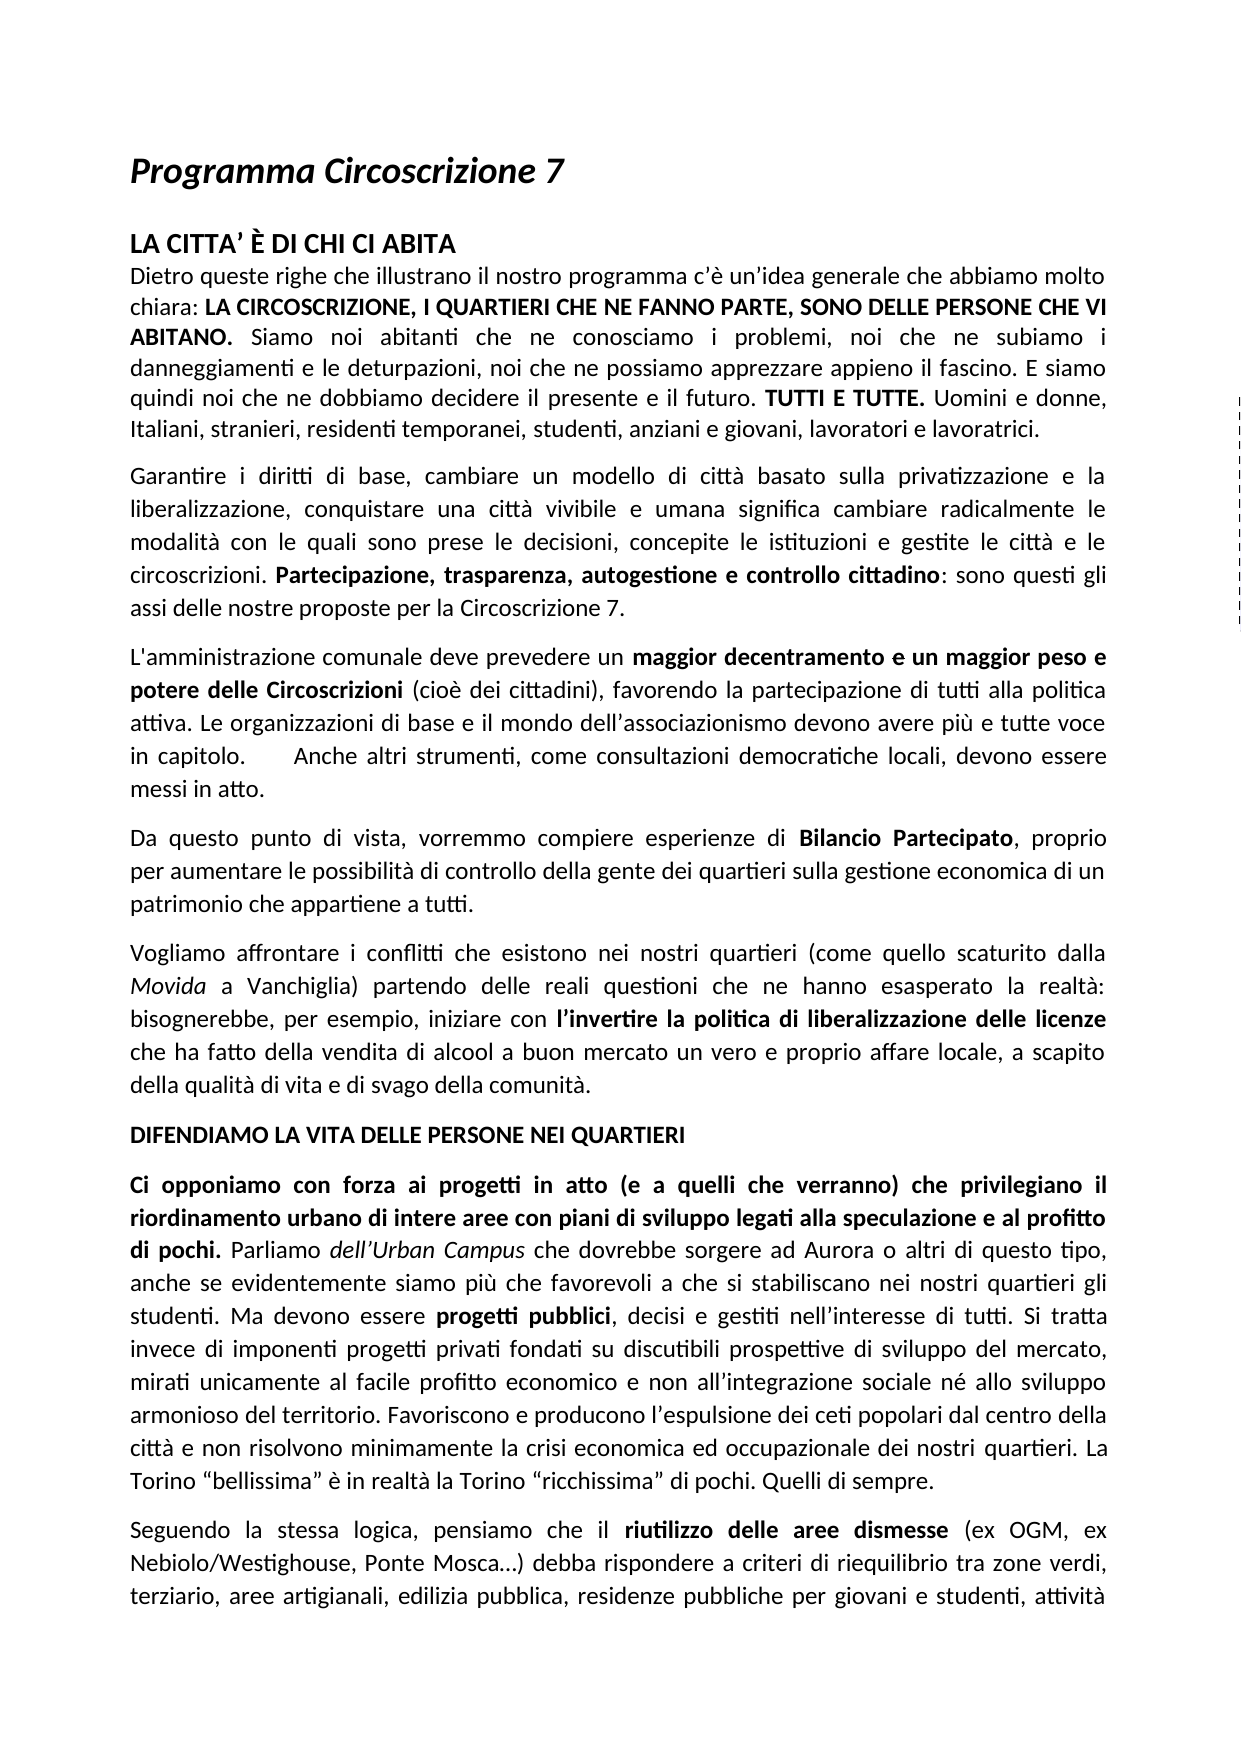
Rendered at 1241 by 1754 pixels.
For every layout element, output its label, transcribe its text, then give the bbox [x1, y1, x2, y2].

text Da questo punto di vista, vorremmo compiere esperienze di Bilancio Partecipato, proprio per aumentare le possibilità di controllo della gente dei quartieri sulla gestione economica di un patrimonio che appartiene a tutti. [130, 822, 1107, 918]
title Programma Circoscrizione 7 [130, 148, 1122, 193]
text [130, 1514, 1107, 1611]
text Dietro queste righe che illustrano il nostro programma c’è un’idea generale che abbiamo molto chiara: LA CIRCOSCRIZIONE, I QUARTIERI CHE NE FANNO PARTE, SONO DELLE PERSONE CHE VI ABITANO. Siamo noi abitanti che ne conosciamo i problemi, noi che ne subiamo i danneggiamenti e le deturpazioni, noi che ne possiamo apprezzare appieno il fascino. E siamo quindi noi che ne dobbiamo decidere il presente e il futuro. TUTTI E TUTTE. Uomini e donne, Italiani, stranieri, residenti temporanei, studenti, anziani e giovani, lavoratori e lavoratrici. [130, 260, 1107, 443]
text Ci opponiamo con forza ai progetti in atto (e a quelli che verranno) che privilegiano il riordinamento urbano di intere aree con piani di sviluppo legati alla speculazione e al profitto di pochi. Parliamo dell’Urban Campus che dovrebbe sorgere ad Aurora o altri di questo tipo, anche se evidentemente siamo più che favorevoli a che si stabiliscano nei nostri quartieri gli studenti. Ma devono essere progetti pubblici, decisi e gestiti nell’interesse di tutti. Si tratta invece di imponenti progetti privati fondati su discutibili prospettive di sviluppo del mercato, mirati unicamente al facile profitto economico e non all’integrazione sociale né allo sviluppo armonioso del territorio. Favoriscono e producono l’espulsione dei ceti popolari dal centro della città e non risolvono minimamente la crisi economica ed occupazionale dei nostri quartieri. La Torino “bellissima” è in realtà la Torino “ricchissima” di pochi. Quelli di sempre. [130, 1169, 1108, 1496]
subtitle DIFENDIAMO LA VITA DELLE PERSONE NEI QUARTIERI [130, 1119, 1122, 1149]
text L'amministrazione comunale deve prevedere un maggior decentramento e un maggior peso e potere delle Circoscrizioni (cioè dei cittadini), favorendo la partecipazione di tutti alla politica attiva. Le organizzazioni di base e il mondo dell’associazionismo devono avere più e tutte voce in capitolo. Anche altri strumenti, come consultazioni democratiche locali, devono essere messi in atto. [130, 641, 1107, 803]
subtitle LA CITTA’ È DI CHI CI ABITA [130, 225, 1122, 260]
text Garantire i diritti di base, cambiare un modello di città basato sulla privatizzazione e la liberalizzazione, conquistare una città vivibile e umana significa cambiare radicalmente le modalità con le quali sono prese le decisioni, concepite le istituzioni e gestite le città e le circoscrizioni. Partecipazione, trasparenza, autogestione e controllo cittadino: sono questi gli assi delle nostre proposte per la Circoscrizione 7. [130, 460, 1107, 622]
text Vogliamo affrontare i conflitti che esistono nei nostri quartieri (come quello scaturito dalla Movida a Vanchiglia) partendo delle reali questioni che ne hanno esasperato la realtà: bisognerebbe, per esempio, iniziare con l’invertire la politica di liberalizzazione delle licenze che ha fatto della vendita di alcool a buon mercato un vero e proprio affare locale, a scapito della qualità di vita e di svago della comunità. [130, 937, 1107, 1100]
